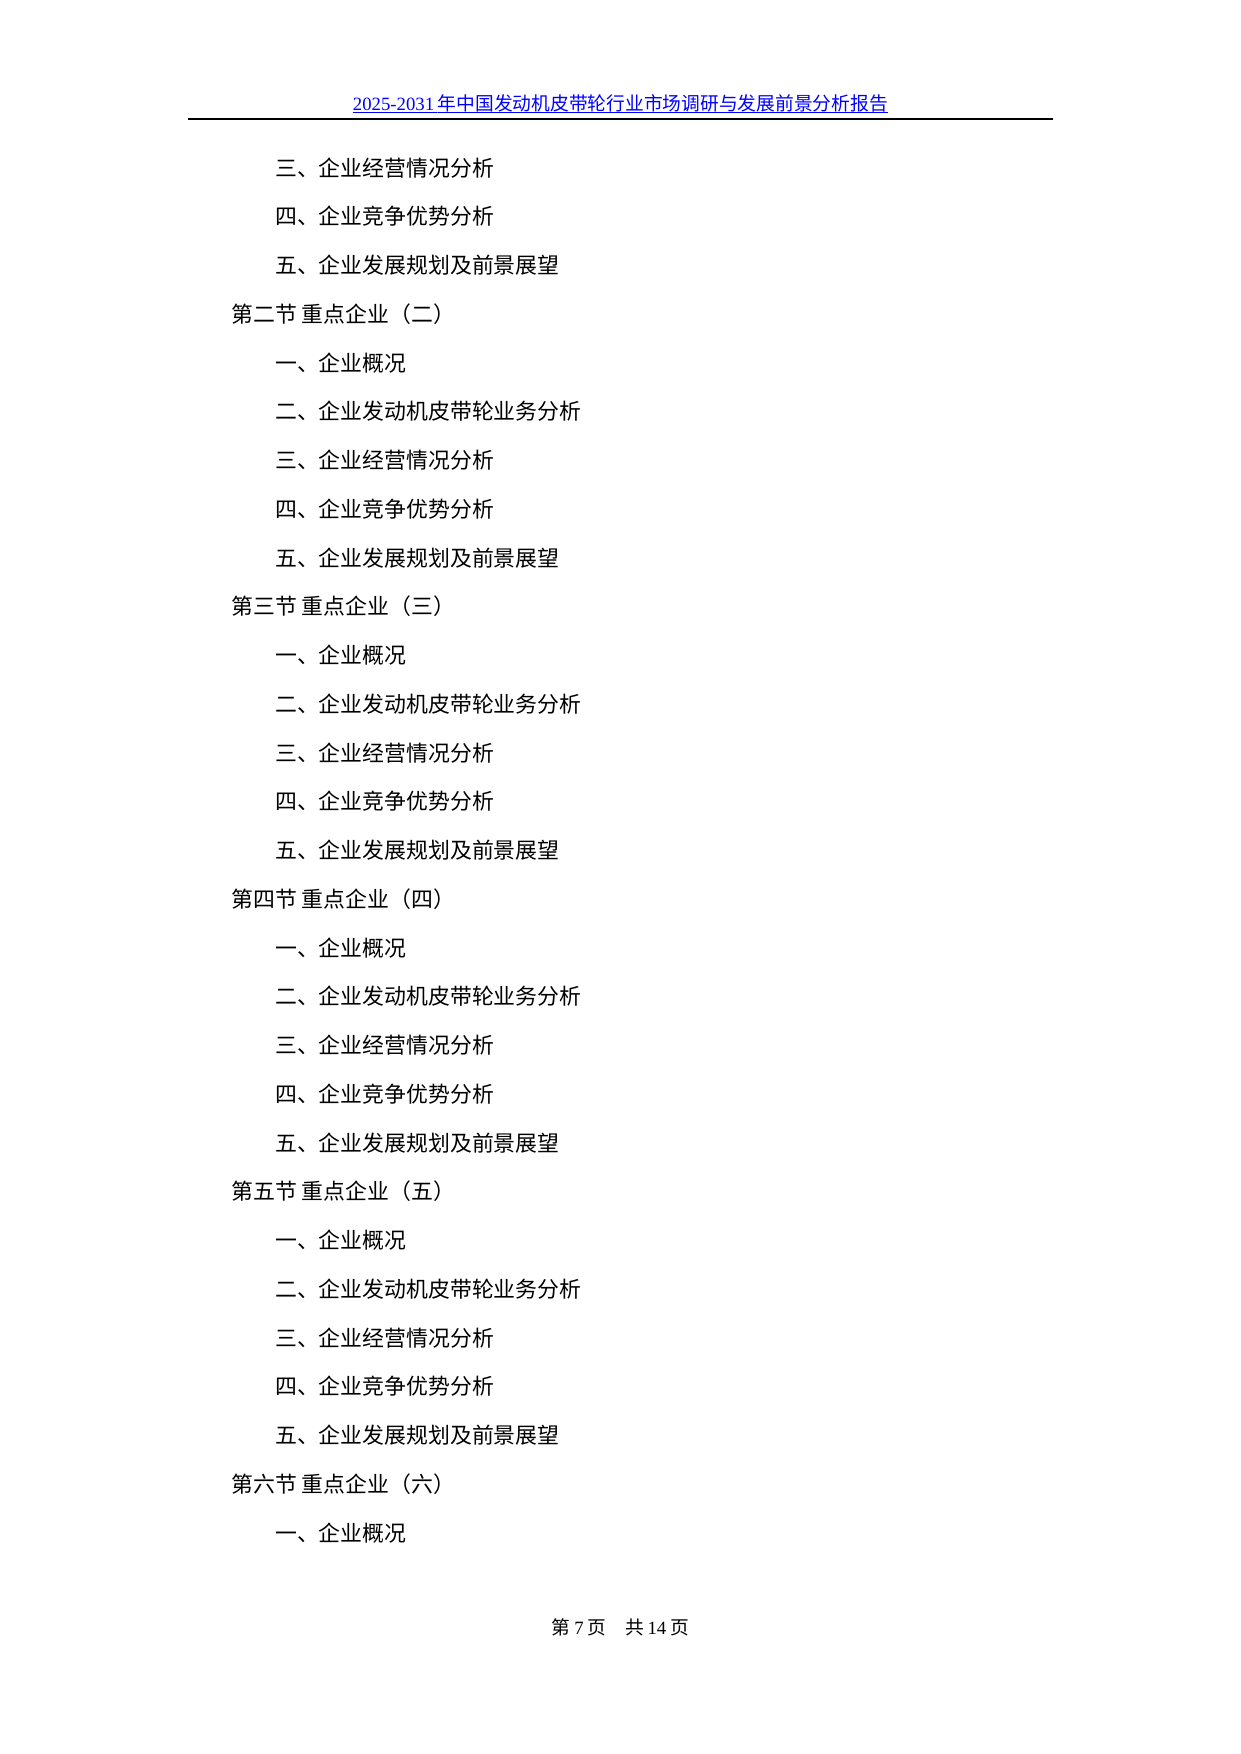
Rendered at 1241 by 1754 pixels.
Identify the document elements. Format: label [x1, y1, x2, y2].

text [187, 150, 1053, 1548]
